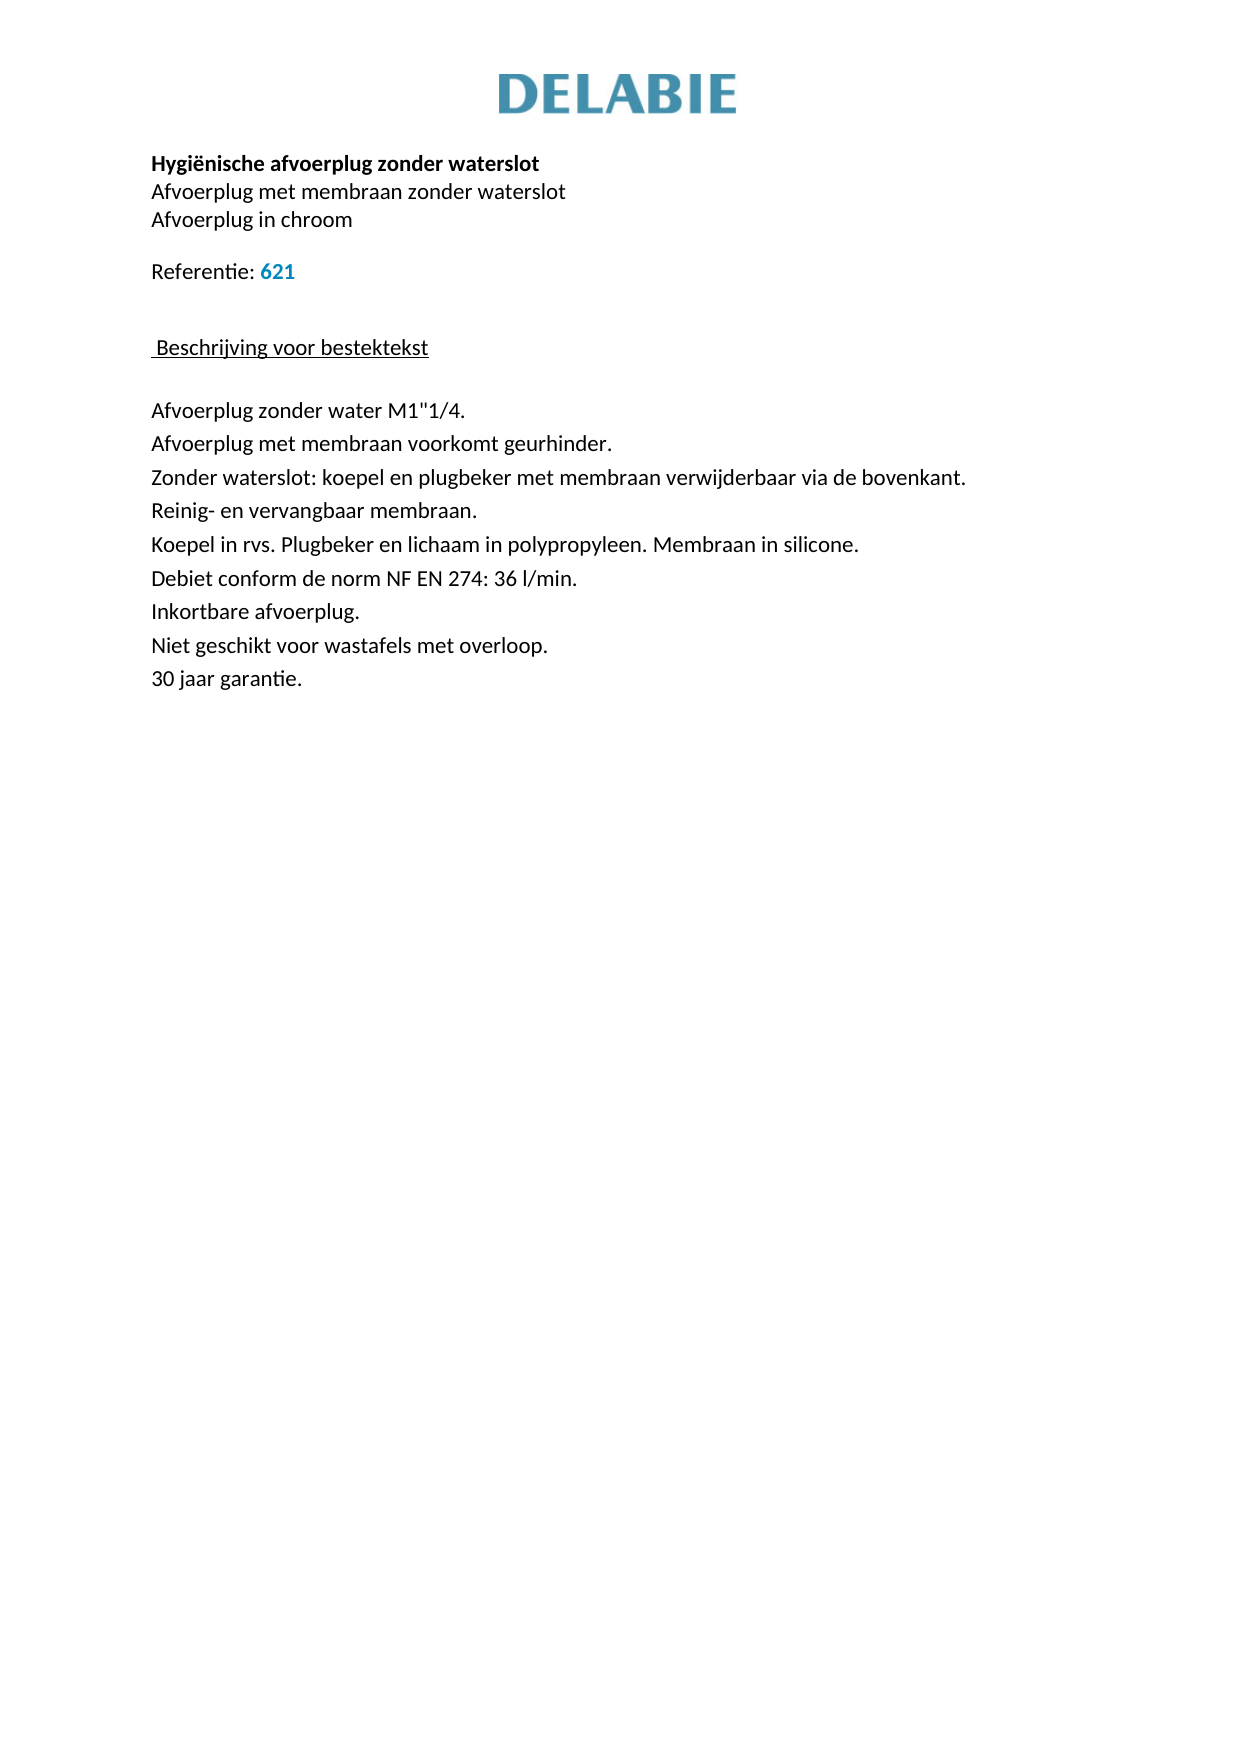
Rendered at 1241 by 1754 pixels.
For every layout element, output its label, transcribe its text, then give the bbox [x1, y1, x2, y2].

text Afvoerplug in chroom [151, 205, 1084, 233]
text Inkortbare afvoerplug. [151, 597, 1084, 625]
text Referentie: 621 [151, 257, 1084, 285]
text Debiet conform de norm NF EN 274: 36 l/min. [151, 564, 1084, 592]
text Reinig- en vervangbaar membraan. [151, 497, 1084, 525]
text Niet geschikt voor wastafels met overloop. [151, 631, 1084, 659]
text Afvoerplug met membraan zonder waterslot [151, 177, 1084, 205]
picture [497, 74, 738, 114]
text Beschrijving voor bestektekst [151, 333, 1084, 361]
text Afvoerplug met membraan voorkomt geurhinder. [151, 429, 1084, 458]
text Afvoerplug zonder water M1"1/4. [151, 396, 1084, 424]
text Koepel in rvs. Plugbeker en lichaam in polypropyleen. Membraan in silicone. [151, 530, 1084, 558]
text 30 jaar garantie. [151, 664, 1084, 692]
text Zonder waterslot: koepel en plugbeker met membraan verwijderbaar via de bovenkant. [151, 463, 1084, 491]
text Hygiënische afvoerplug zonder waterslot [151, 149, 1084, 177]
